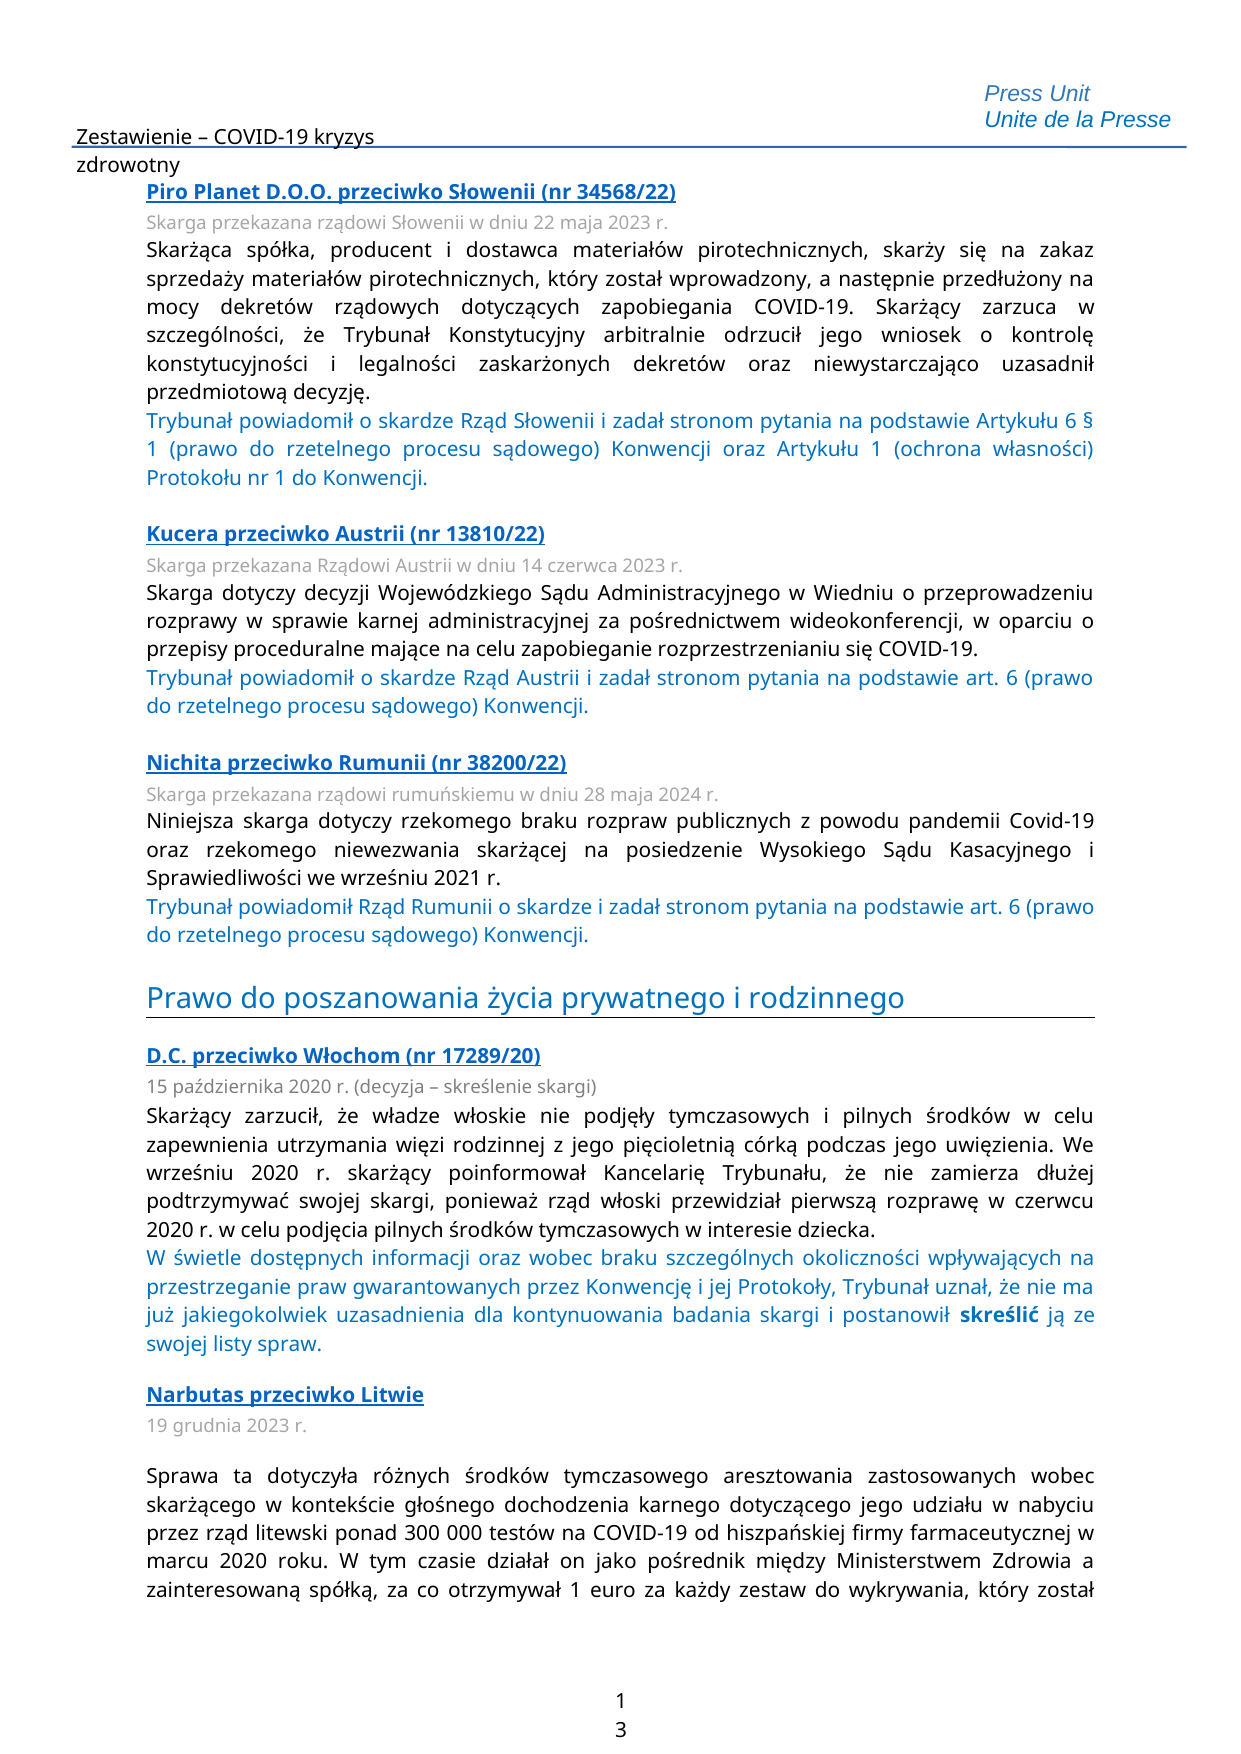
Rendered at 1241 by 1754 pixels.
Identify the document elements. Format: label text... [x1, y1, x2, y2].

text Niniejsza skarga dotyczy rzekomego braku rozpraw publicznych z powodu pandemii Covid-19 oraz rzekomego niewezwania skarżącej na posiedzenie Wysokiego Sądu Kasacyjnego i Sprawiedliwości we wrześniu 2021 r. [146, 806, 1095, 892]
text D.C. przeciwko Włochom (nr 17289/20) [146, 1041, 1095, 1069]
text Skarga przekazana rządowi rumuńskiemu w dniu 28 maja 2024 r. [146, 781, 1095, 806]
subtitle Piro Planet D.O.O. przeciwko Słowenii (nr 34568/22) [146, 177, 1095, 206]
text Skarga przekazana Rządowi Austrii w dniu 14 czerwca 2023 r. [146, 552, 1095, 578]
subtitle Nichita przeciwko Rumunii (nr 38200/22) [146, 748, 1095, 777]
text 19 grudnia 2023 r. [146, 1413, 1095, 1438]
text Skarga dotyczy decyzji Wojewódzkiego Sądu Administracyjnego w Wiedniu o przeprowadzeniu rozprawy w sprawie karnej administracyjnej za pośrednictwem wideokonferencji, w oparciu o przepisy proceduralne mające na celu zapobieganie rozprzestrzenianiu się COVID-19. [146, 578, 1095, 663]
text W świetle dostępnych informacji oraz wobec braku szczególnych okoliczności wpływających na przestrzeganie praw gwarantowanych przez Konwencję i jej Protokoły, Trybunał uznał, że nie ma już jakiegokolwiek uzasadnienia dla kontynuowania badania skargi i postanowił skreślić ją ze swojej listy spraw. [146, 1243, 1095, 1357]
text Skarżąca spółka, producent i dostawca materiałów pirotechnicznych, skarży się na zakaz sprzedaży materiałów pirotechnicznych, który został wprowadzony, a następnie przedłużony na mocy dekretów rządowych dotyczących zapobiegania COVID-19. Skarżący zarzuca w szczególności, że Trybunał Konstytucyjny arbitralnie odrzucił jego wniosek o kontrolę konstytucyjności i legalności zaskarżonych dekretów oraz niewystarczająco uzasadnił przedmiotową decyzję. [146, 235, 1095, 406]
text Trybunał powiadomił Rząd Rumunii o skardze i zadał stronom pytania na podstawie art. 6 (prawo do rzetelnego procesu sądowego) Konwencji. [146, 892, 1095, 949]
text Trybunał powiadomił o skardze Rząd Słowenii i zadał stronom pytania na podstawie Artykułu 6 § 1 (prawo do rzetelnego procesu sądowego) Konwencji oraz Artykułu 1 (ochrona własności) Protokołu nr 1 do Konwencji. [146, 406, 1095, 491]
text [146, 1461, 1095, 1603]
text Skarżący zarzucił, że władze włoskie nie podjęły tymczasowych i pilnych środków w celu zapewnienia utrzymania więzi rodzinnej z jego pięcioletnią córką podczas jego uwięzienia. We wrześniu 2020 r. skarżący poinformował Kancelarię Trybunału, że nie zamierza dłużej podtrzymywać swojej skargi, ponieważ rząd włoski przewidział pierwszą rozprawę w czerwcu 2020 r. w celu podjęcia pilnych środków tymczasowych w interesie dziecka. [146, 1101, 1095, 1243]
subtitle Narbutas przeciwko Litwie [146, 1380, 1095, 1409]
text Prawo do poszanowania życia prywatnego i rodzinnego [146, 977, 1095, 1017]
subtitle Kucera przeciwko Austrii (nr 13810/22) [146, 519, 1095, 548]
text Trybunał powiadomił o skardze Rząd Austrii i zadał stronom pytania na podstawie art. 6 (prawo do rzetelnego procesu sądowego) Konwencji. [146, 663, 1095, 720]
text Skarga przekazana rządowi Słowenii w dniu 22 maja 2023 r. [146, 210, 1095, 235]
text 15 października 2020 r. (decyzja – skreślenie skargi) [146, 1073, 1095, 1099]
